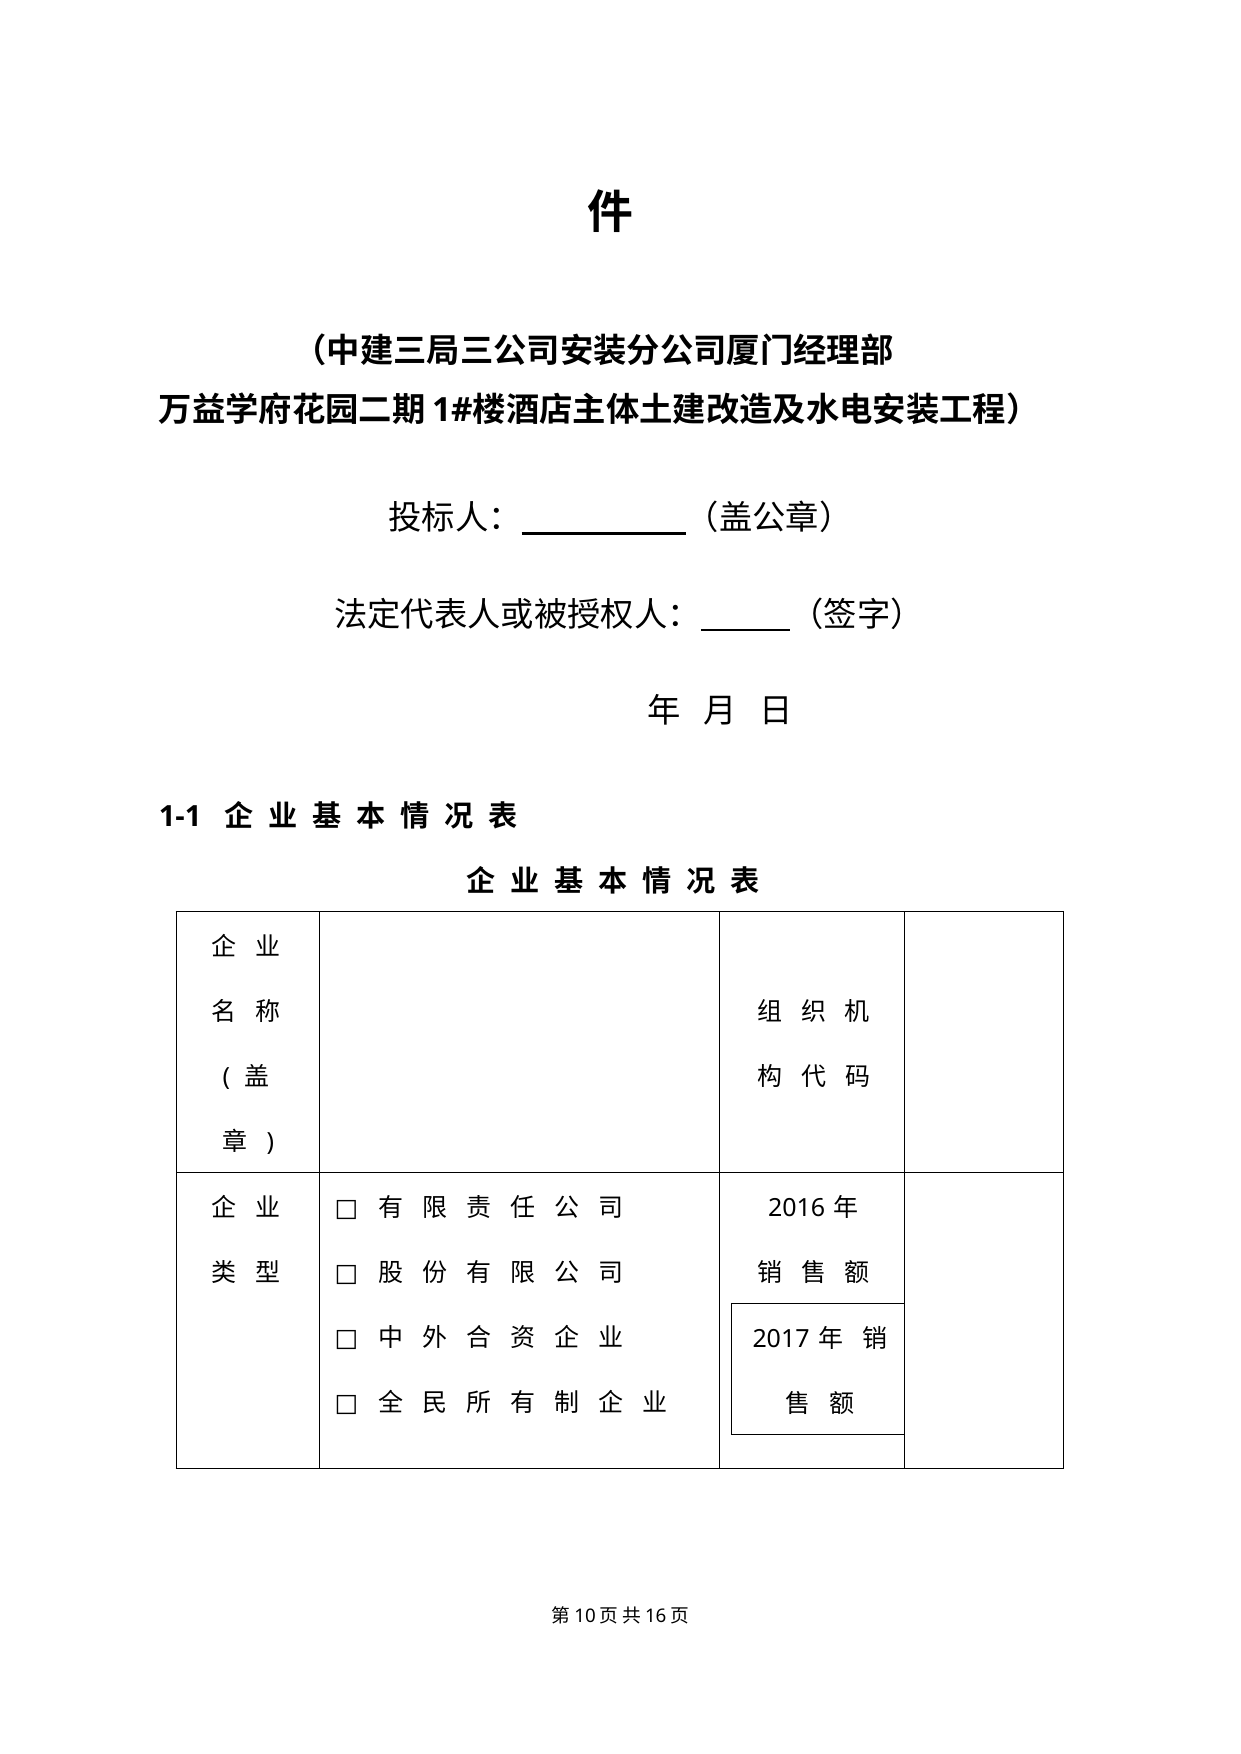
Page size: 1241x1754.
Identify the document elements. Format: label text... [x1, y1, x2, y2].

table_cell 企业类型 [177, 1173, 319, 1467]
text 年 月 日 [158, 684, 1082, 732]
table_header [320, 912, 719, 1172]
text 企业基本情况表 [158, 846, 1082, 911]
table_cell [320, 1173, 719, 1467]
table_cell 2016年销售额 [720, 1173, 904, 1467]
table_header 企业名称(盖章) [177, 912, 319, 1172]
text 件 [158, 160, 1082, 258]
text 1-1 企业基本情况表 [158, 781, 1082, 846]
text 万益学府花园二期1#楼酒店主体土建改造及水电安装工程） [158, 374, 1082, 433]
table_header 组织机构代码 [720, 912, 904, 1172]
table_cell [905, 1173, 1063, 1467]
text 法定代表人或被授权人： （签字） [158, 587, 1082, 636]
table_header [905, 912, 1063, 1172]
text （中建三局三公司安装分公司厦门经理部 [158, 316, 1082, 374]
text 投标人： （盖公章） [158, 491, 1082, 539]
